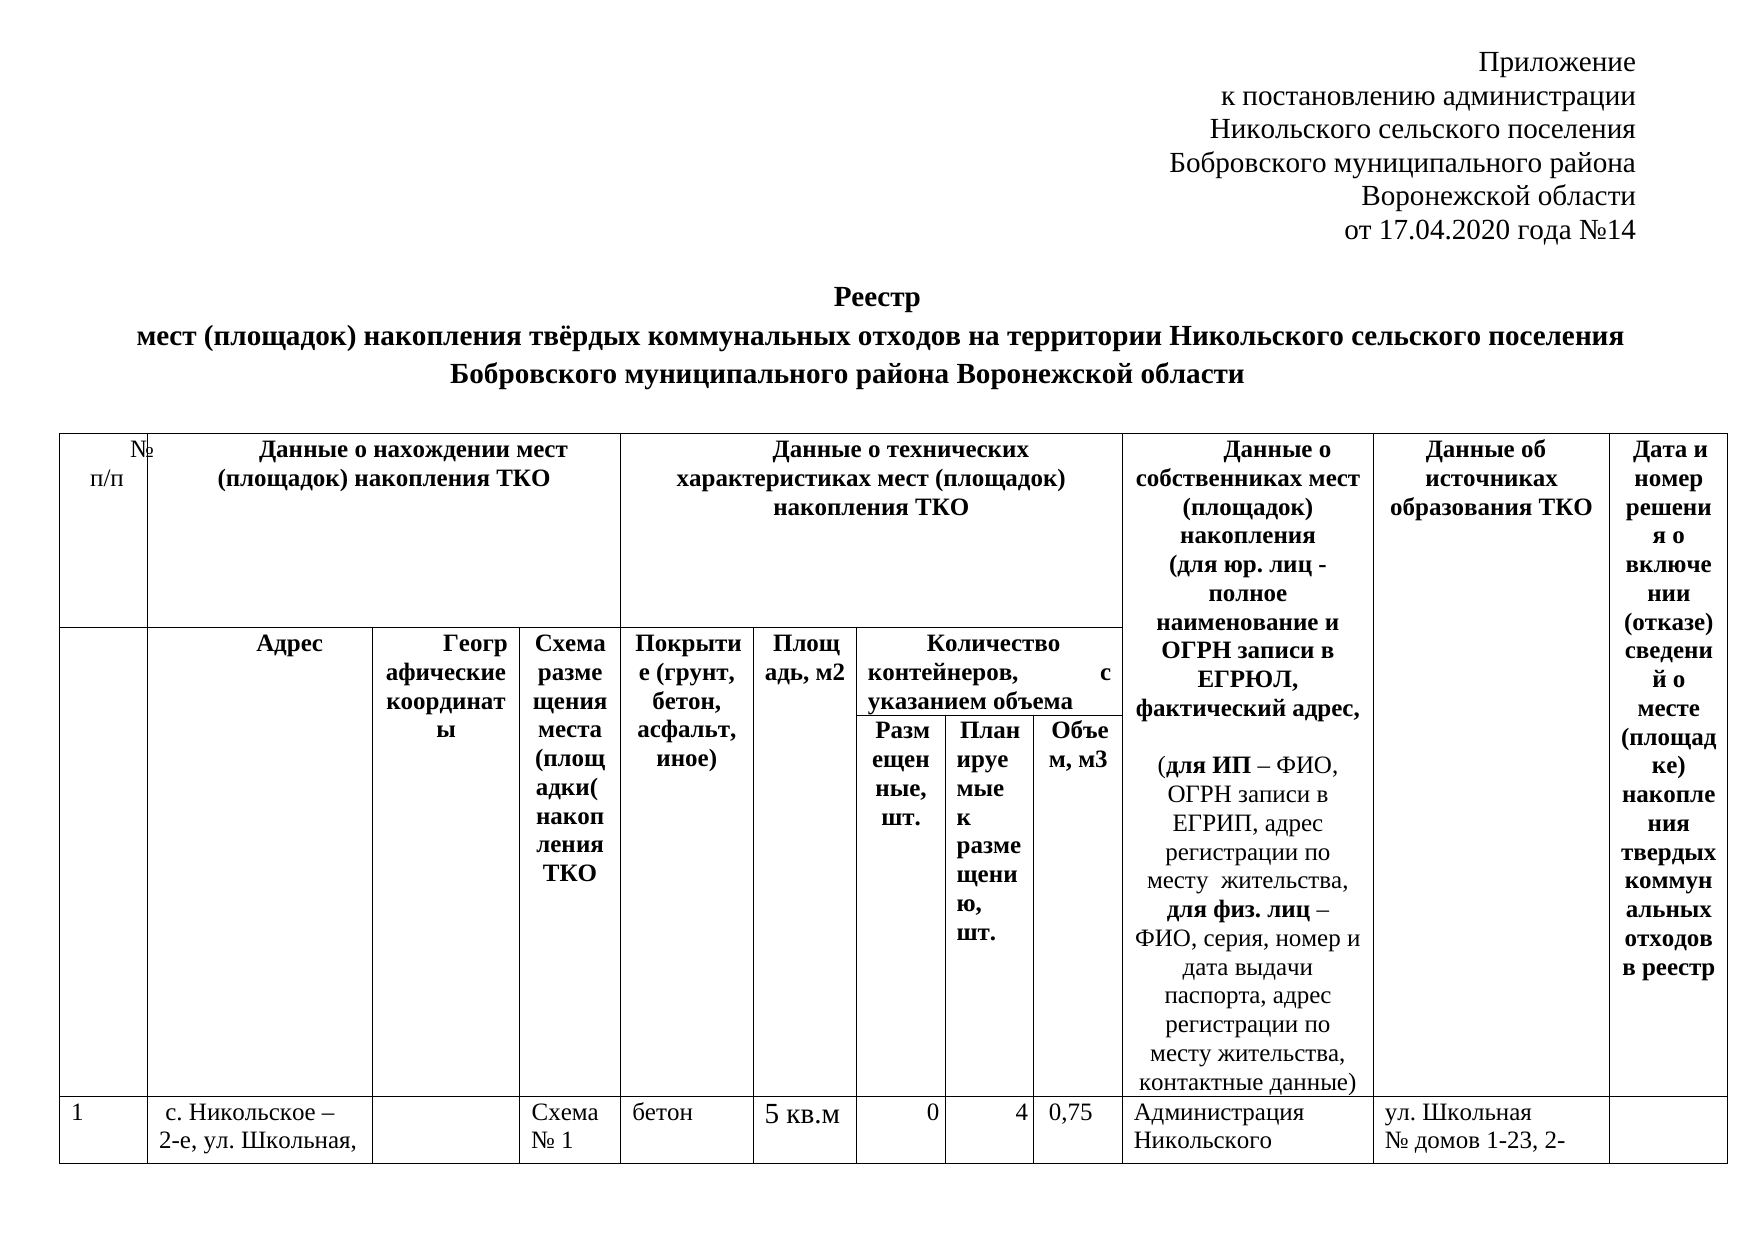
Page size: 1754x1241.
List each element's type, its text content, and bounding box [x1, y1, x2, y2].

table_header Данные о технических характеристиках мест (площадок) накопления ТКО [621, 434, 1122, 627]
table_cell Географические координаты [373, 628, 519, 1096]
table_header Дата и номер решения о включении (отказе) сведений о месте (площадке) накопления твердых коммунальных отходов в реестр [1610, 434, 1727, 1096]
text Бобровского муниципального района [59, 145, 1636, 178]
table_cell 0 [857, 1097, 945, 1163]
table_header Данные о собственниках мест (площадок) накопления (для юр. лиц - полное наименование и ОГРН записи в ЕГРЮЛ, фактический адрес, (для ИП – ФИО, ОГРН записи в ЕГРИП, адрес регистрации по месту жительства, для физ. лиц – ФИО, серия, номер и дата выдачи паспорта, адрес регистрации по месту жительства, контактные данные) [1123, 434, 1373, 1096]
text Никольского сельского поселения [59, 111, 1636, 145]
table_cell 0,75 [1034, 1097, 1122, 1163]
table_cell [1374, 1097, 1609, 1163]
table_cell Схема № 1 [520, 1097, 620, 1163]
text Приложение [59, 44, 1636, 78]
table_header Данные о нахождении мест (площадок) накопления ТКО [148, 434, 620, 627]
table_cell бетон [621, 1097, 753, 1163]
table_cell 4 [946, 1097, 1033, 1163]
text Реестр [59, 279, 1636, 313]
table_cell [1123, 1097, 1373, 1163]
table_header Данные об источниках образования ТКО [1374, 434, 1609, 1096]
text мест (площадок) накопления твёрдых коммунальных отходов на территории Никольского сельского поселения Бобровского муниципального района Воронежской области [59, 318, 1636, 390]
table_cell [1610, 1097, 1727, 1163]
table_cell Количество контейнеров, с указанием объема [857, 628, 1122, 714]
table_cell [60, 628, 147, 1096]
table_header № п/п [60, 434, 147, 627]
table_cell Адрес [148, 628, 372, 1096]
table_cell Размещенные, шт. [857, 716, 945, 1096]
table_cell 5 кв.м [754, 1097, 856, 1163]
table_cell Площадь, м2 [754, 628, 856, 1096]
table_cell [373, 1097, 519, 1163]
text к постановлению администрации [59, 78, 1636, 111]
table_cell Схема размещения места (площадки( накопления ТКО [520, 628, 620, 1096]
table_cell Объем, м3 [1034, 716, 1122, 1096]
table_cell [148, 1097, 372, 1163]
table_cell Покрытие (грунт, бетон, асфальт, иное) [621, 628, 753, 1096]
table_cell 1 [60, 1097, 147, 1163]
text от 17.04.2020 года №14 [59, 212, 1636, 246]
table_cell Планируемые к размещению, шт. [946, 716, 1033, 1096]
text Воронежской области [59, 178, 1636, 212]
